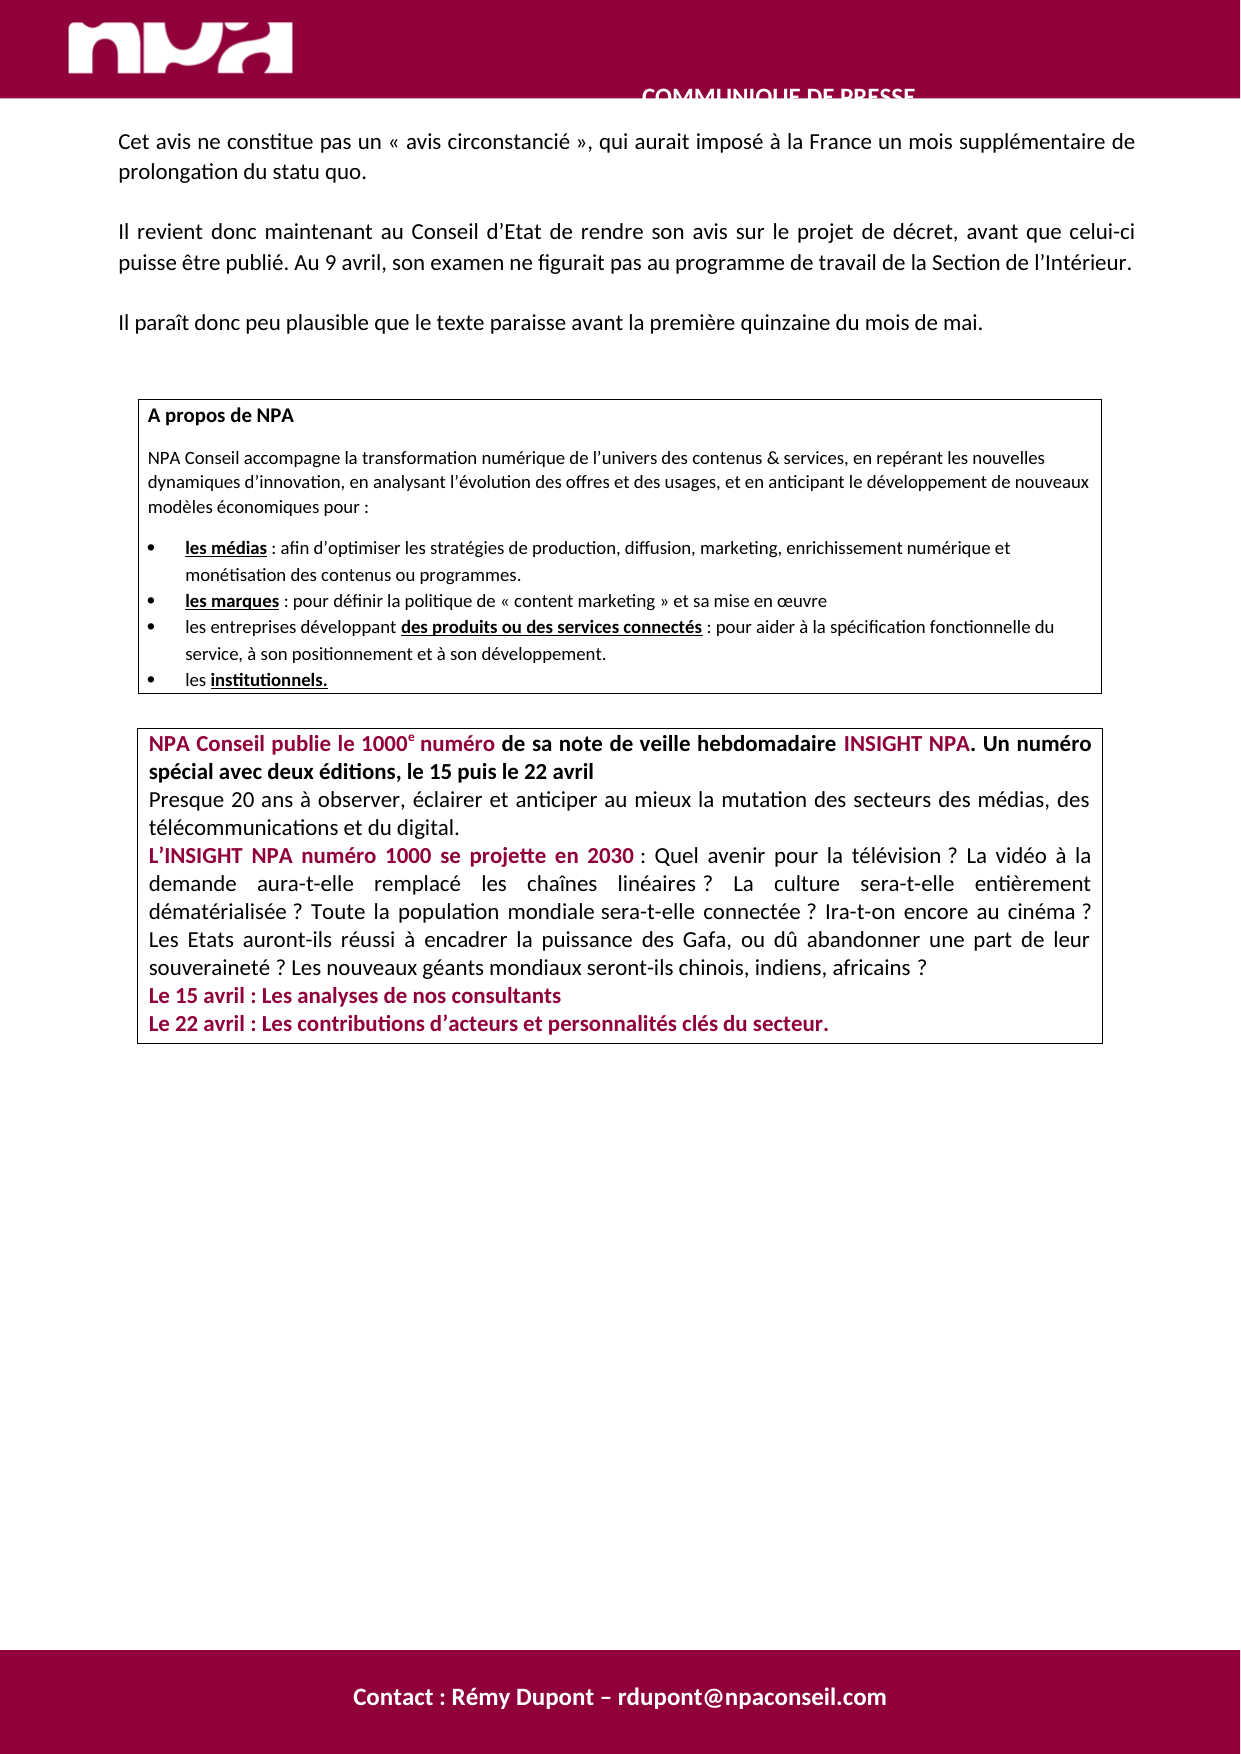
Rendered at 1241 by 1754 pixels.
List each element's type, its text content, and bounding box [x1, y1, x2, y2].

text A propos de NPA [139, 400, 1101, 427]
text Cet avis ne constitue pas un « avis circonstancié », qui aurait imposé à la France un mois supplémentaire de prolongation du statu quo. [118, 127, 1137, 185]
text Il revient donc maintenant au Conseil d’Etat de rendre son avis sur le projet de décret, avant que celui-ci puisse être publié. Au 9 avril, son examen ne figurait pas au programme de travail de la Section de l’Intérieur. [118, 217, 1137, 276]
list les médias : afin d’optimiser les stratégies de production, diffusion, marketing, enrichissement numérique et monétisation des contenus ou programmes. [139, 533, 1101, 586]
text Il paraît donc peu plausible que le texte paraisse avant la première quinzaine du mois de mai. [118, 308, 1137, 336]
list les marques : pour définir la politique de « content marketing » et sa mise en œuvre [139, 586, 1101, 612]
list les entreprises développant des produits ou des services connectés : pour aider à la spécification fonctionnelle du service, à son positionnement et à son développement. [139, 612, 1101, 665]
table_header NPA Conseil publie le 1000e numéro de sa note de veille hebdomadaire INSIGHT NPA. Un numéro spécial avec deux éditions, le 15 puis le 22 avril Presque 20 ans à observer, éclairer et anticiper au mieux la mutation des secteurs des médias, des télécommunications et du digital. L’INSIGHT NPA numéro 1000 se projette en 2030 : Quel avenir pour la télévision ? La vidéo à la demande aura-t-elle remplacé les chaînes linéaires ? La culture sera-t-elle entièrement dématérialisée ? Toute la population mondiale sera-t-elle connectée ? Ira-t-on encore au cinéma ? Les Etats auront-ils réussi à encadrer la puissance des Gafa, ou dû abandonner une part de leur souveraineté ? Les nouveaux géants mondiaux seront-ils chinois, indiens, africains ? Le 15 avril : Les analyses de nos consultants Le 22 avril : Les contributions d’acteurs et personnalités clés du secteur. [138, 729, 1102, 1042]
picture [59, 11, 302, 86]
list les institutionnels. [139, 665, 1101, 693]
text NPA Conseil accompagne la transformation numérique de l’univers des contenus & services, en repérant les nouvelles dynamiques d’innovation, en analysant l’évolution des offres et des usages, et en anticipant le développement de nouveaux modèles économiques pour : [139, 443, 1101, 518]
